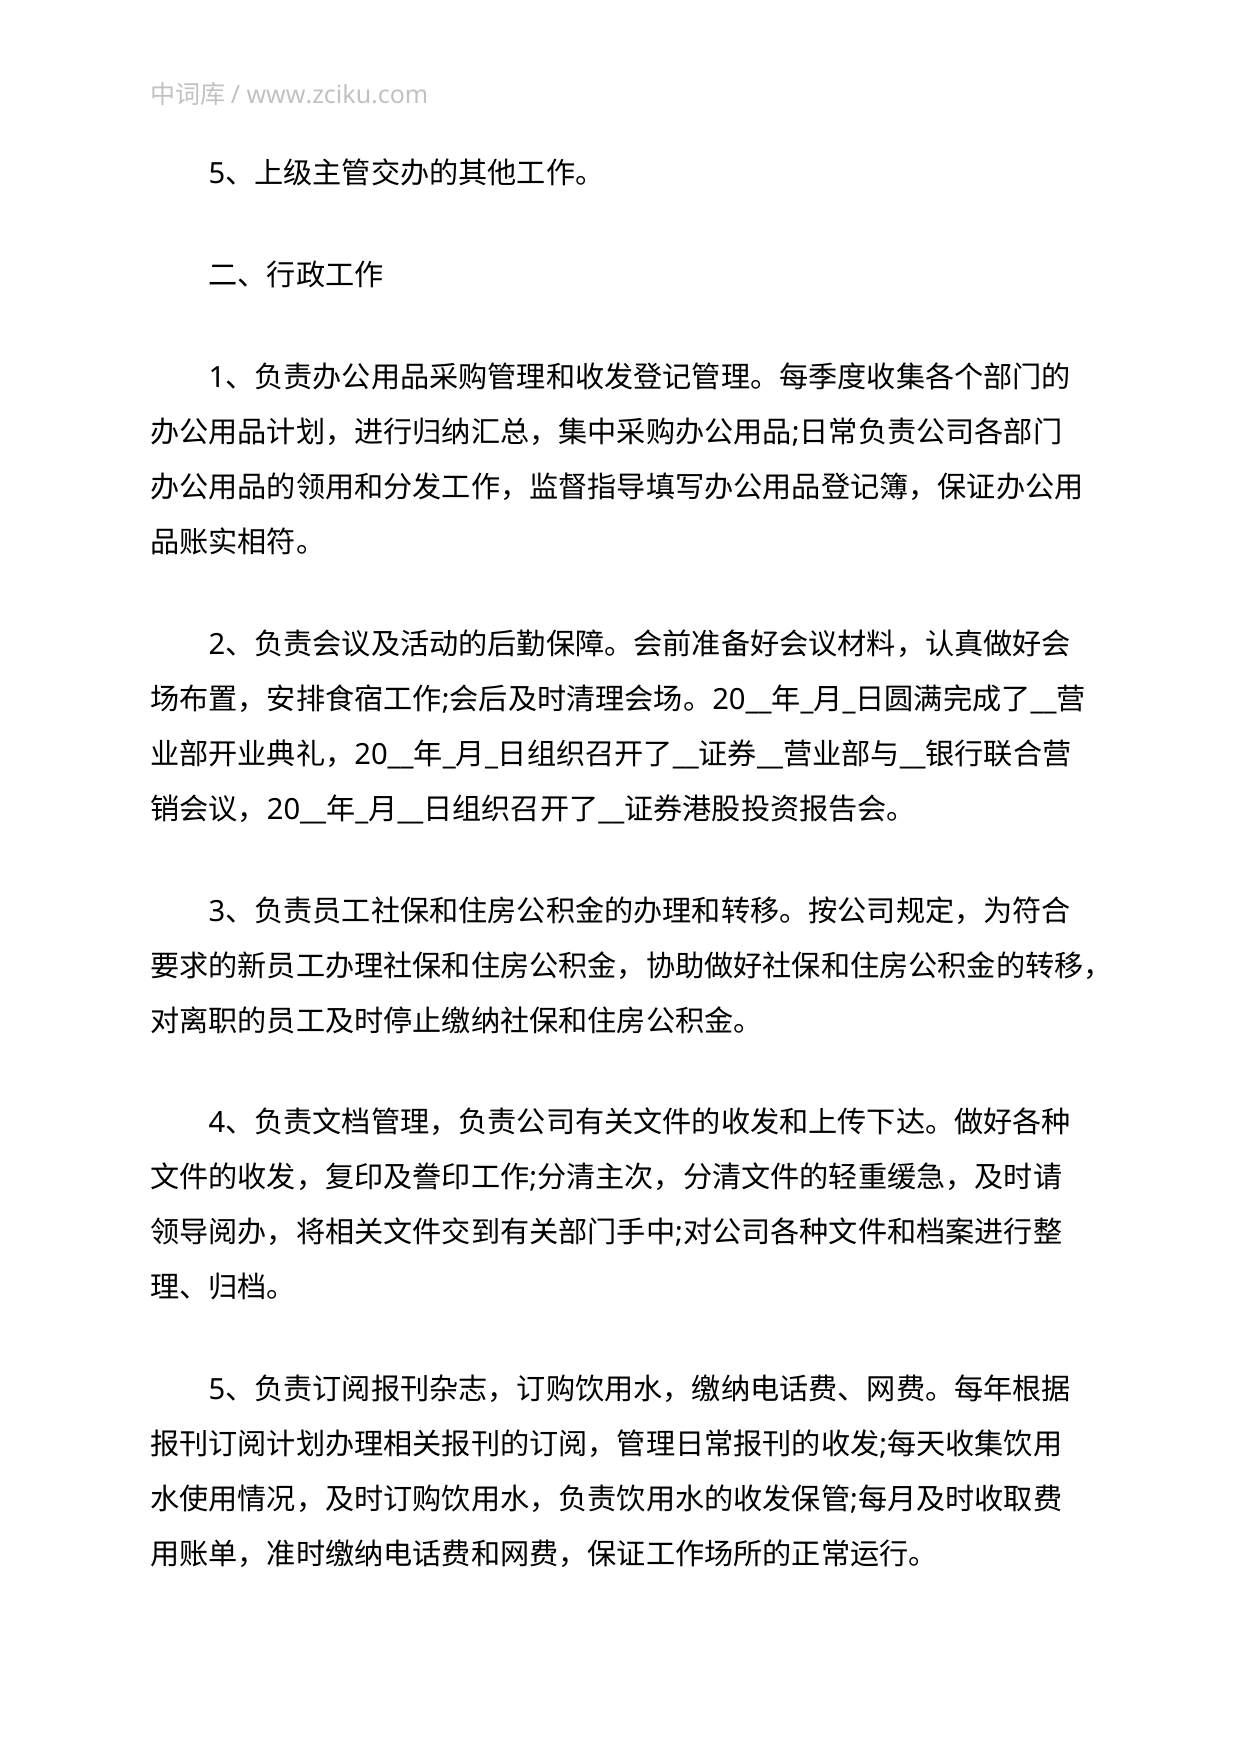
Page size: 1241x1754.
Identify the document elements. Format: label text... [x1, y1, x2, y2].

text 5、负责订阅报刊杂志，订购饮用水，缴纳电话费、网费。每年根据报刊订阅计划办理相关报刊的订阅，管理日常报刊的收发;每天收集饮用水使用情况，及时订购饮用水，负责饮用水的收发保管;每月及时收取费用账单，准时缴纳电话费和网费，保证工作场所的正常运行。 [150, 1366, 1090, 1573]
text 1、负责办公用品采购管理和收发登记管理。每季度收集各个部门的办公用品计划，进行归纳汇总，集中采购办公用品;日常负责公司各部门办公用品的领用和分发工作，监督指导填写办公用品登记簿，保证办公用品账实相符。 [150, 354, 1090, 561]
text 4、负责文档管理，负责公司有关文件的收发和上传下达。做好各种文件的收发，复印及誊印工作;分清主次，分清文件的轻重缓急，及时请领导阅办，将相关文件交到有关部门手中;对公司各种文件和档案进行整理、归档。 [150, 1099, 1090, 1306]
text 2、负责会议及活动的后勤保障。会前准备好会议材料，认真做好会场布置，安排食宿工作;会后及时清理会场。20__年_月_日圆满完成了__营业部开业典礼，20__年_月_日组织召开了__证券__营业部与__银行联合营销会议，20__年_月__日组织召开了__证券港股投资报告会。 [150, 620, 1090, 828]
text 5、上级主管交办的其他工作。 [150, 150, 1090, 192]
text 二、行政工作 [150, 252, 1090, 294]
text 3、负责员工社保和住房公积金的办理和转移。按公司规定，为符合要求的新员工办理社保和住房公积金，协助做好社保和住房公积金的转移，对离职的员工及时停止缴纳社保和住房公积金。 [150, 887, 1090, 1039]
